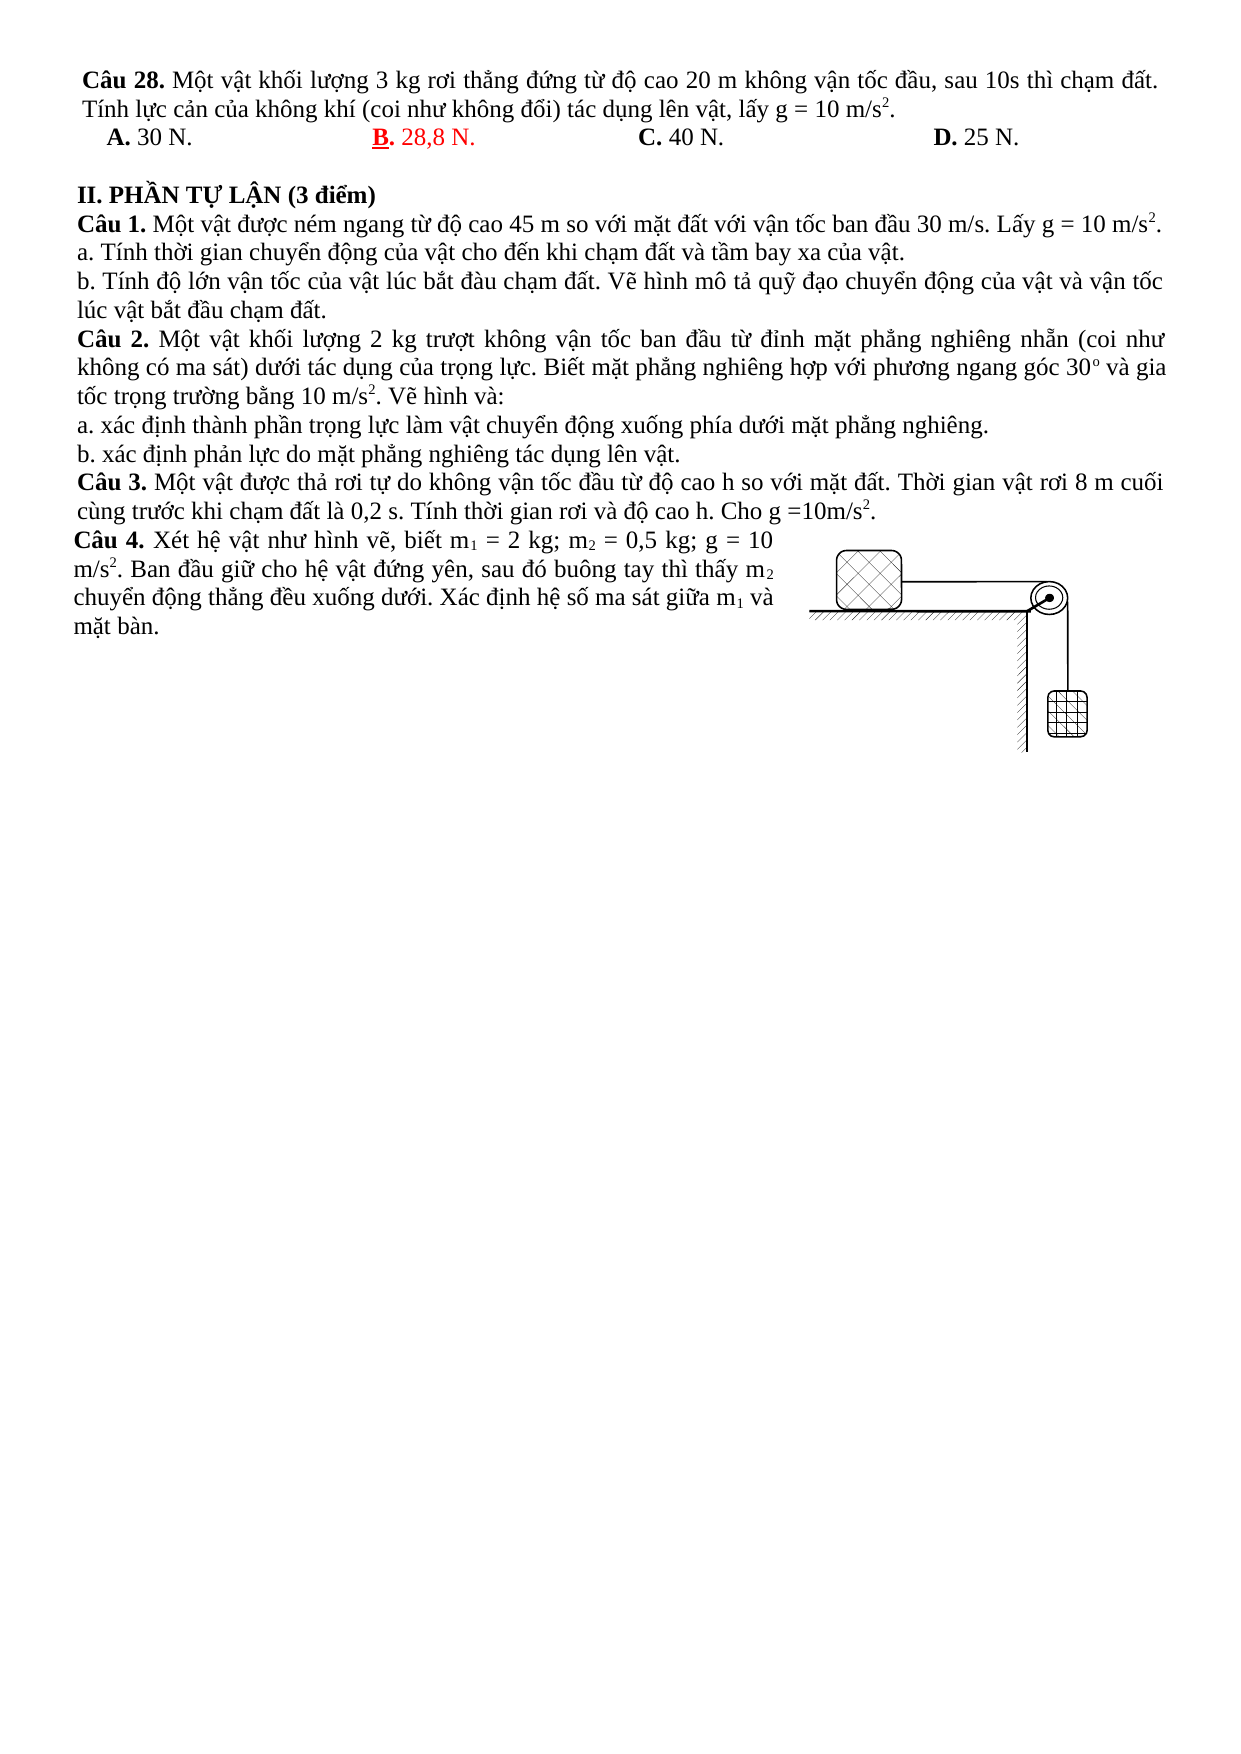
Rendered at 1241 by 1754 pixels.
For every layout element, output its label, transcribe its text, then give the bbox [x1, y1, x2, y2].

text a. Tính thời gian chuyển động của vật cho đến khi chạm đất và tầm bay xa của vật. [77, 237, 1166, 266]
text a. xác định thành phần trọng lực làm vật chuyển động xuống phía dưới mặt phẳng nghiêng. [77, 410, 1166, 439]
text b. xác định phản lực do mặt phẳng nghiêng tác dụng lên vật. [77, 439, 1166, 467]
text Câu 1. Một vật được ném ngang từ độ cao 45 m so với mặt đất với vận tốc ban đầu 30 m/s. Lấy g = 10 m/s2. [77, 209, 1166, 237]
text b. Tính độ lớn vận tốc của vật lúc bắt đàu chạm đất. Vẽ hình mô tả quỹ đạo chuyển động của vật và vận tốc lúc vật bắt đầu chạm đất. [77, 266, 1166, 324]
text Câu 28. Một vật khối lượng 3 kg rơi thẳng đứng từ độ cao 20 m không vận tốc đầu, sau 10s thì chạm đất. Tính lực cản của không khí (coi như không đổi) tác dụng lên vật, lấy g = 10 m/s2. [82, 65, 1161, 122]
text Câu 2. Một vật khối lượng 2 kg trượt không vận tốc ban đầu từ đỉnh mặt phẳng nghiêng nhẵn (coi như không có ma sát) dưới tác dụng của trọng lực. Biết mặt phẳng nghiêng hợp với phương ngang góc 30o và gia tốc trọng trường bằng 10 m/s2. Vẽ hình và: [77, 324, 1166, 410]
text Câu 3. Một vật được thả rơi tự do không vận tốc đầu từ độ cao h so với mặt đất. Thời gian vật rơi 8 m cuối cùng trước khi chạm đất là 0,2 s. Tính thời gian rơi và độ cao h. Cho g =10m/s2. [77, 467, 1166, 525]
table_header Câu 4. Xét hệ vật như hình vẽ, biết m1 = 2 kg; m2 = 0,5 kg; g = 10 m/s2. Ban đầu giữ cho hệ vật đứng yên, sau đó buông tay thì thấy m2 chuyển động thẳng đều xuống dưới. Xác định hệ số ma sát giữa m1 và mặt bàn. [62, 525, 785, 786]
table_header [785, 525, 1139, 786]
text A. 30 N. B. 28,8 N. C. 40 N. D. 25 N. [82, 122, 1161, 151]
text II. PHẦN TỰ LẬN (3 điểm) [77, 180, 1166, 209]
